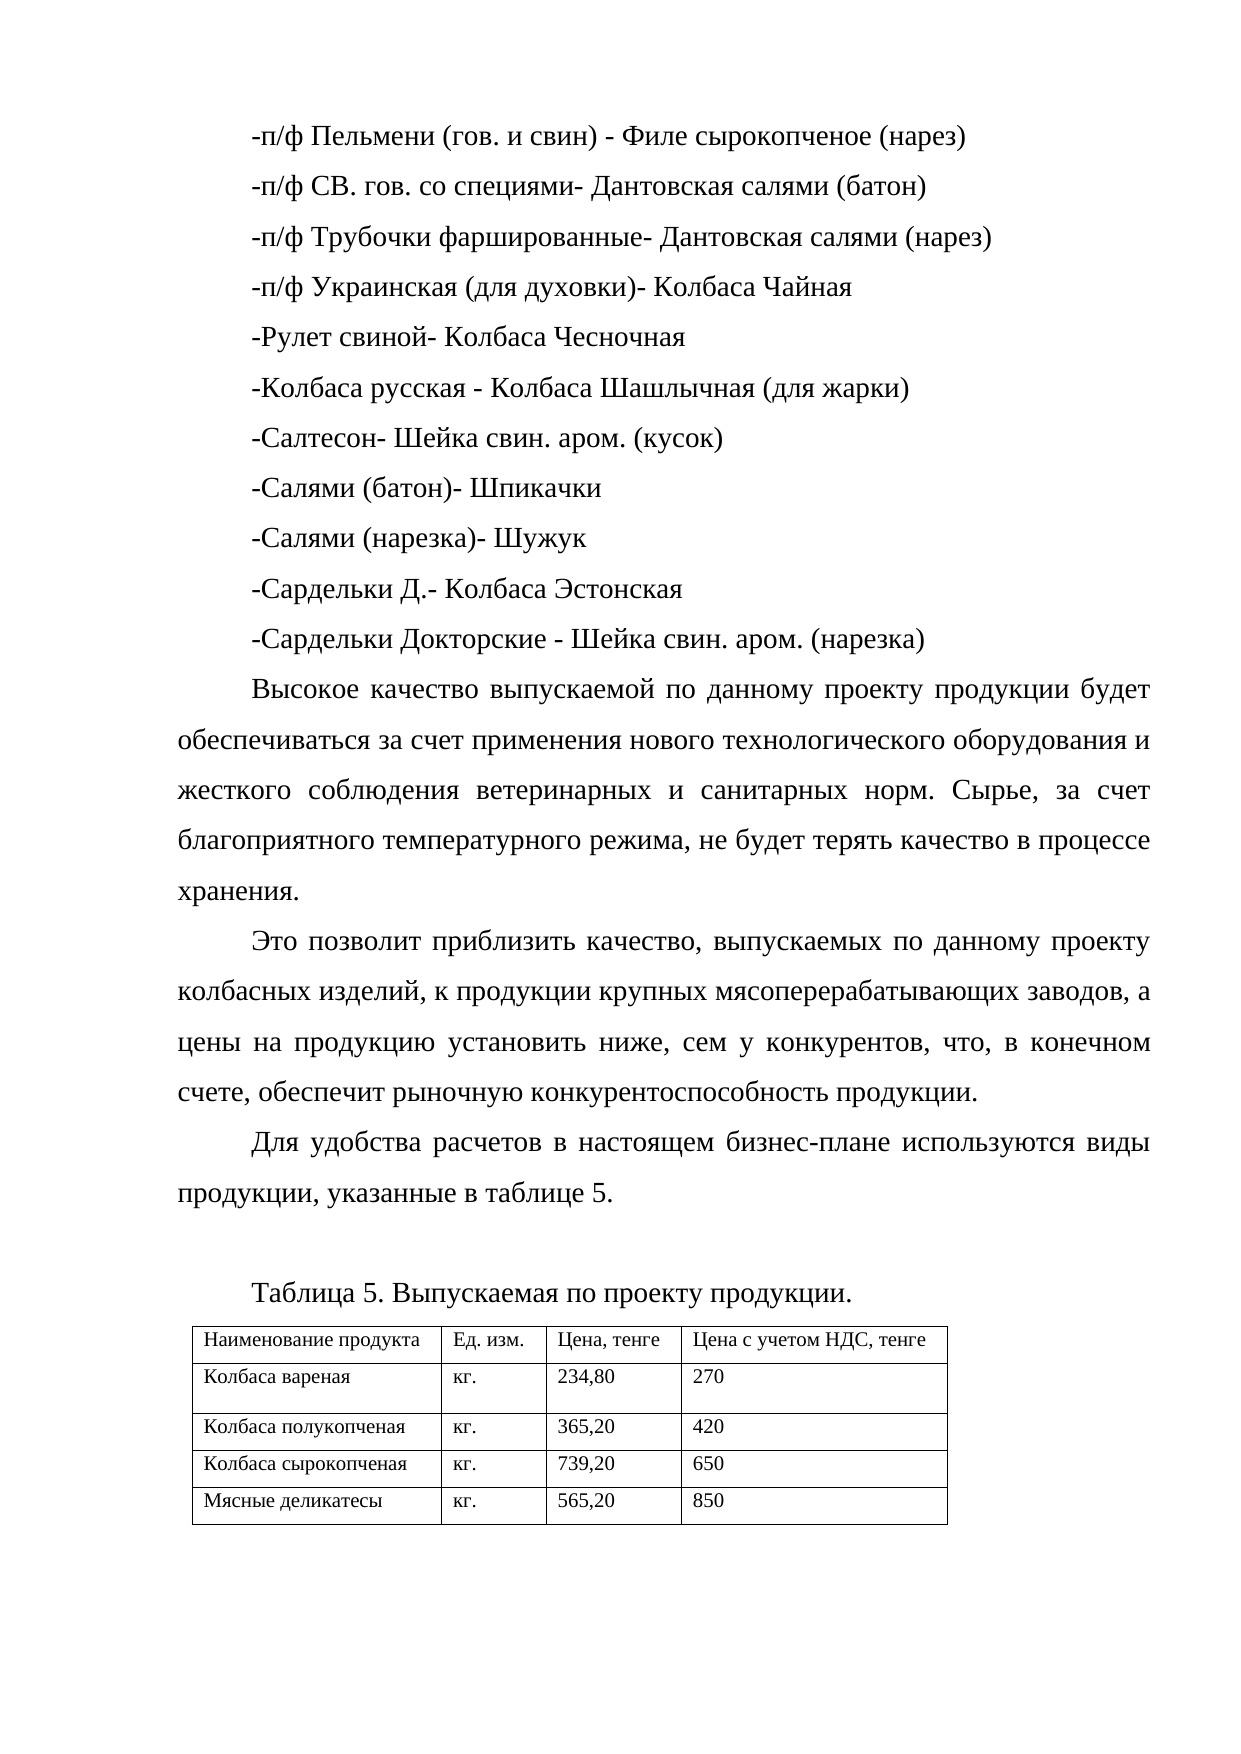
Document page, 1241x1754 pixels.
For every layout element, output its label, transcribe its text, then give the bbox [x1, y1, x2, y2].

table_header Наименование продукта [193, 1327, 441, 1363]
text -п/ф Пельмени (гов. и свин) - Филе сырокопченое (нарез) [177, 118, 1152, 152]
text -п/ф Украинская (для духовки)- Колбаса Чайная [177, 269, 1152, 303]
table_cell 420 [682, 1414, 947, 1450]
table_cell 565,20 [547, 1488, 681, 1524]
table_header Ед. изм. [442, 1327, 546, 1363]
table_cell 270 [682, 1364, 947, 1413]
table_cell Колбаса полукопченая [193, 1414, 441, 1450]
table_header Цена, тенге [547, 1327, 681, 1363]
text Высокое качество выпускаемой по данному проекту продукции будет обеспечиваться за счет применения нового технологического оборудования и жесткого соблюдения ветеринарных и санитарных норм. Сырье, за счет благоприятного температурного режима, не будет терять качество в процессе хранения. [177, 672, 1152, 906]
text Таблица 5. Выпускаемая по проекту продукции. [177, 1275, 1152, 1309]
text -Салями (батон)- Шпикачки [177, 470, 1152, 504]
text -п/ф Трубочки фаршированные- Дантовская салями (нарез) [177, 219, 1152, 252]
text -Рулет свиной- Колбаса Чесночная [177, 319, 1152, 353]
table_cell кг. [442, 1364, 546, 1413]
table_header Цена с учетом НДС, тенге [682, 1327, 947, 1363]
text -п/ф СВ. гов. со специями- Дантовская салями (батон) [177, 168, 1152, 202]
table_cell Мясные деликатесы [193, 1488, 441, 1524]
table_cell 365,20 [547, 1414, 681, 1450]
table_cell Колбаса сырокопченая [193, 1451, 441, 1487]
text -Сардельки Д.- Колбаса Эстонская [177, 571, 1152, 604]
table_cell 850 [682, 1488, 947, 1524]
table_cell кг. [442, 1451, 546, 1487]
text -Сардельки Докторские - Шейка свин. аром. (нарезка) [177, 621, 1152, 655]
table_cell 234,80 [547, 1364, 681, 1413]
table_cell 650 [682, 1451, 947, 1487]
table_cell 739,20 [547, 1451, 681, 1487]
table_cell Колбаса вареная [193, 1364, 441, 1413]
text -Колбаса русская - Колбаса Шашлычная (для жарки) [177, 370, 1152, 403]
table_cell кг. [442, 1414, 546, 1450]
text -Салтесон- Шейка свин. аром. (кусок) [177, 420, 1152, 453]
text Это позволит приблизить качество, выпускаемых по данному проекту колбасных изделий, к продукции крупных мясоперерабатывающих заводов, а цены на продукцию установить ниже, сем у конкурентов, что, в конечном счете, обеспечит рыночную конкурентоспособность продукции. [177, 923, 1152, 1108]
text -Салями (нарезка)- Шужук [177, 521, 1152, 554]
table_cell кг. [442, 1488, 546, 1524]
text Для удобства расчетов в настоящем бизнес-плане используются виды продукции, указанные в таблице 5. [177, 1124, 1152, 1208]
